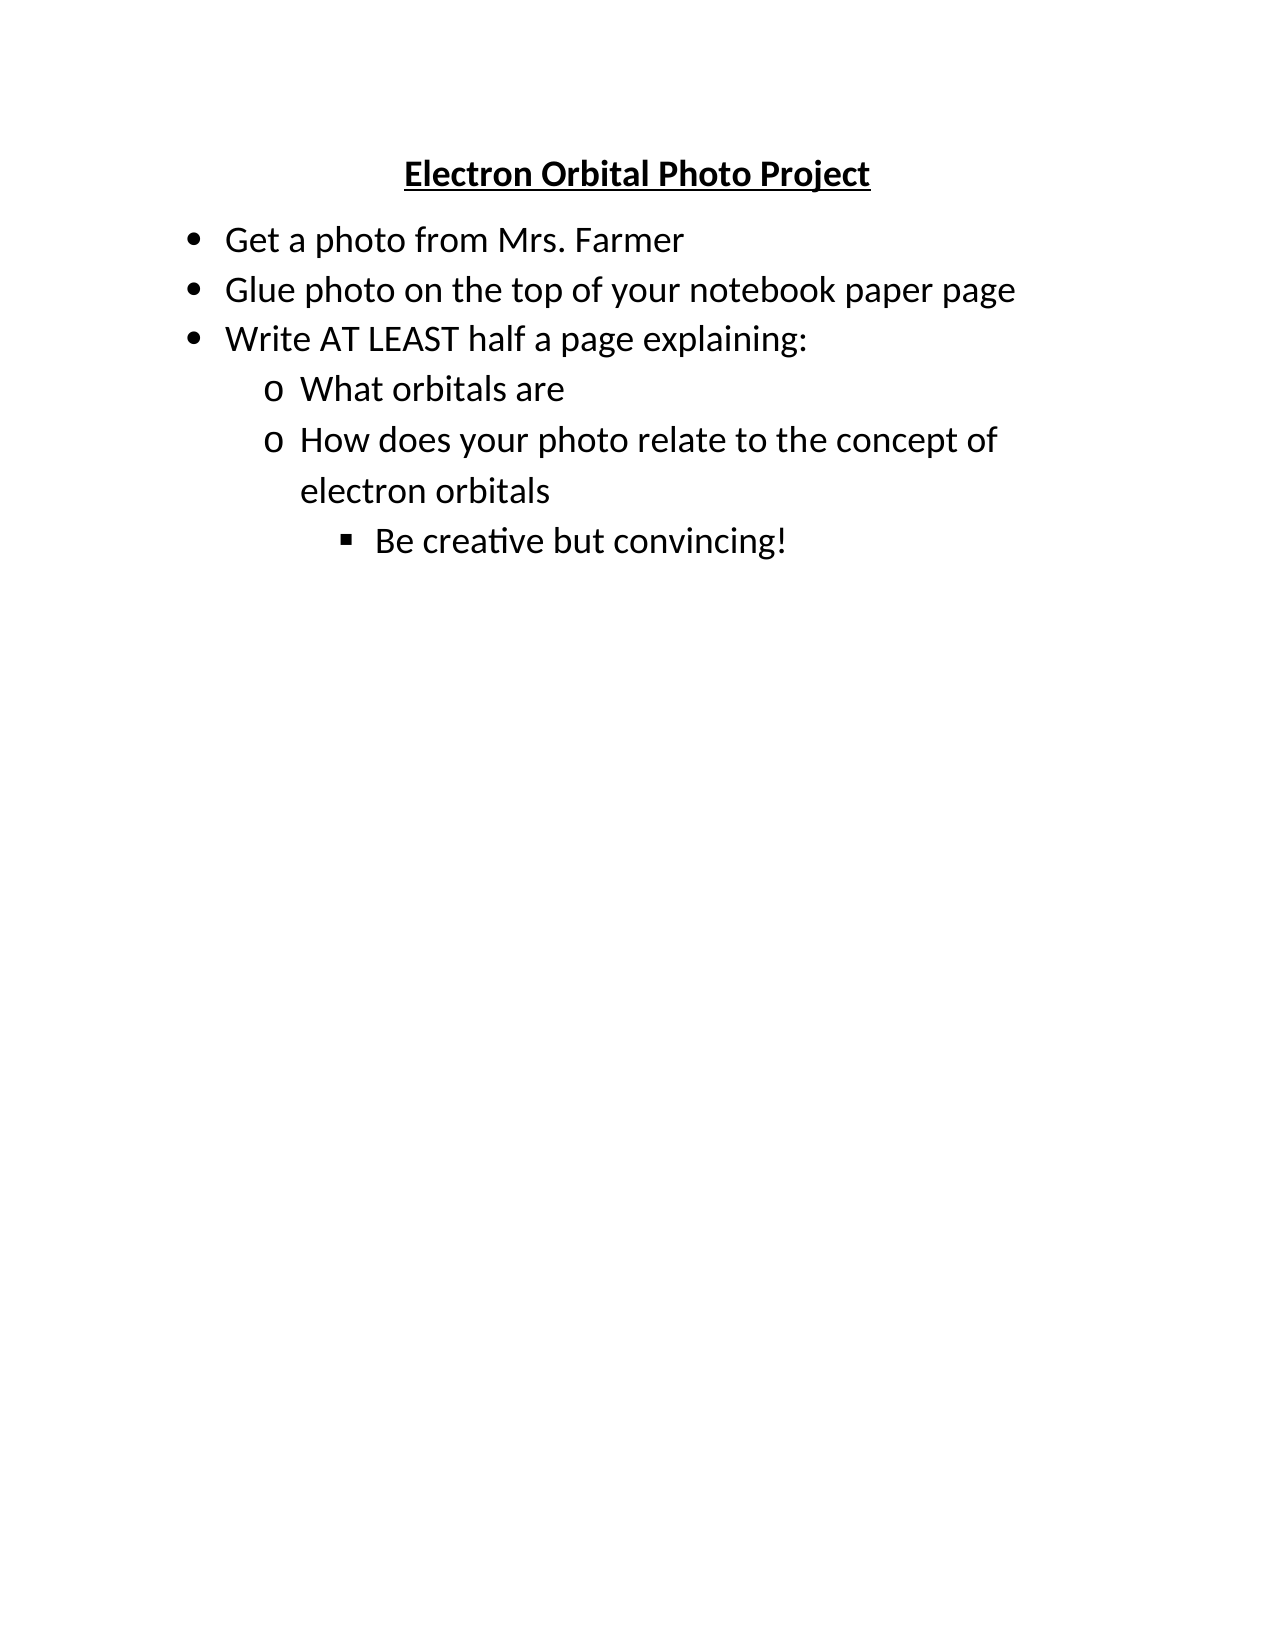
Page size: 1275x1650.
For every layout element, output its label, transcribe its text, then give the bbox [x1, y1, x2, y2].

list Be creative but convincing! [337, 517, 1125, 563]
list Write AT LEAST half a page explaining: [187, 315, 1125, 361]
list Get a photo from Mrs. Farmer [187, 216, 1125, 262]
list Glue photo on the top of your notebook paper page [187, 266, 1125, 311]
list What orbitals are [262, 364, 1125, 412]
text Electron Orbital Photo Project [150, 150, 1125, 196]
list How does your photo relate to the concept of electron orbitals [262, 416, 1125, 513]
